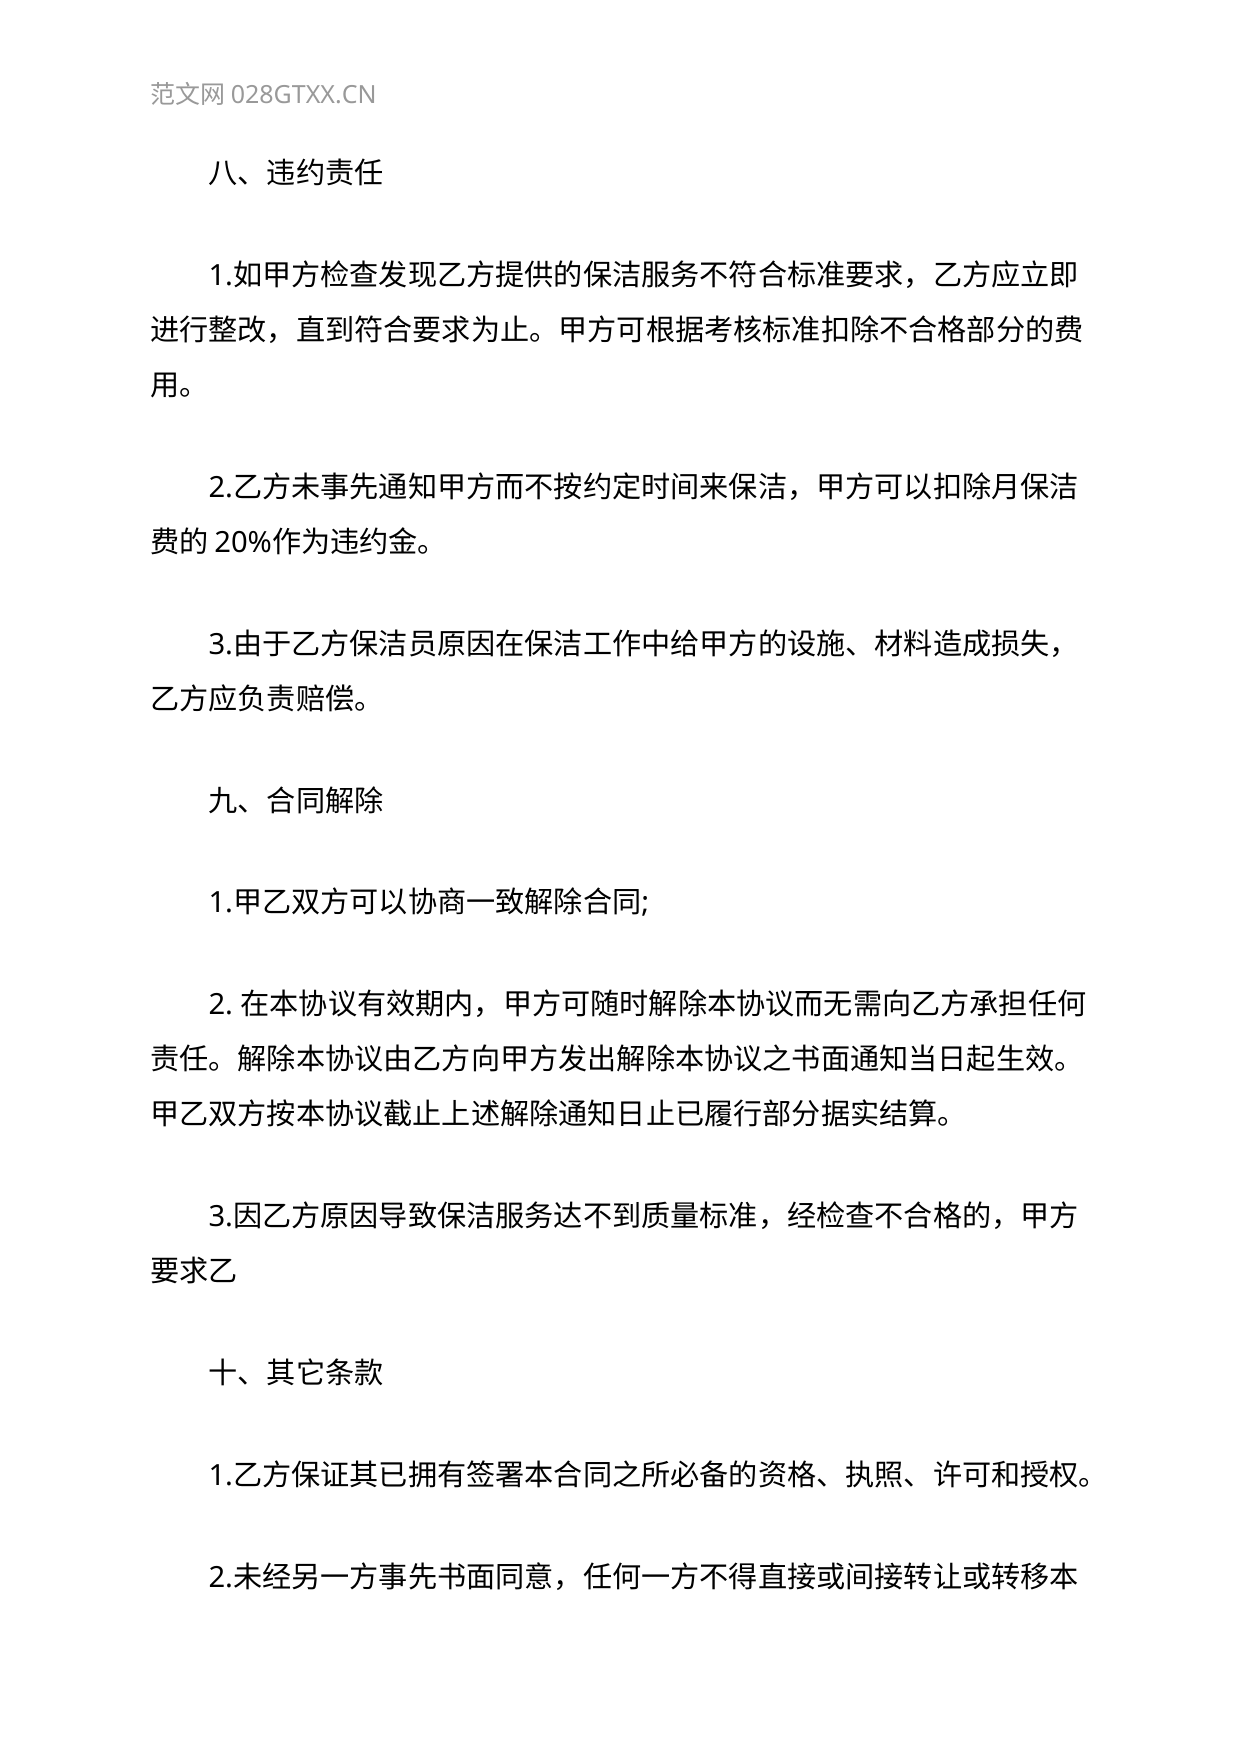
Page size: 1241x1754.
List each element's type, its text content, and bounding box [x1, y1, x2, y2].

text 3.因乙方原因导致保洁服务达不到质量标准，经检查不合格的，甲方要求乙 [150, 1193, 1090, 1290]
text 3.由于乙方保洁员原因在保洁工作中给甲方的设施、材料造成损失，乙方应负责赔偿。 [150, 620, 1090, 718]
text 十、其它条款 [150, 1349, 1090, 1392]
text 九、合同解除 [150, 777, 1090, 819]
text 1.甲乙双方可以协商一致解除合同; [150, 879, 1090, 921]
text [150, 1553, 1090, 1596]
text 2. 在本协议有效期内，甲方可随时解除本协议而无需向乙方承担任何责任。解除本协议由乙方向甲方发出解除本协议之书面通知当日起生效。甲乙双方按本协议截止上述解除通知日止已履行部分据实结算。 [150, 981, 1090, 1133]
text 1.乙方保证其已拥有签署本合同之所必备的资格、执照、许可和授权。 [150, 1451, 1090, 1493]
text 1.如甲方检查发现乙方提供的保洁服务不符合标准要求，乙方应立即进行整改，直到符合要求为止。甲方可根据考核标准扣除不合格部分的费用。 [150, 252, 1090, 404]
text 八、违约责任 [150, 150, 1090, 192]
text 2.乙方未事先通知甲方而不按约定时间来保洁，甲方可以扣除月保洁费的20%作为违约金。 [150, 463, 1090, 561]
